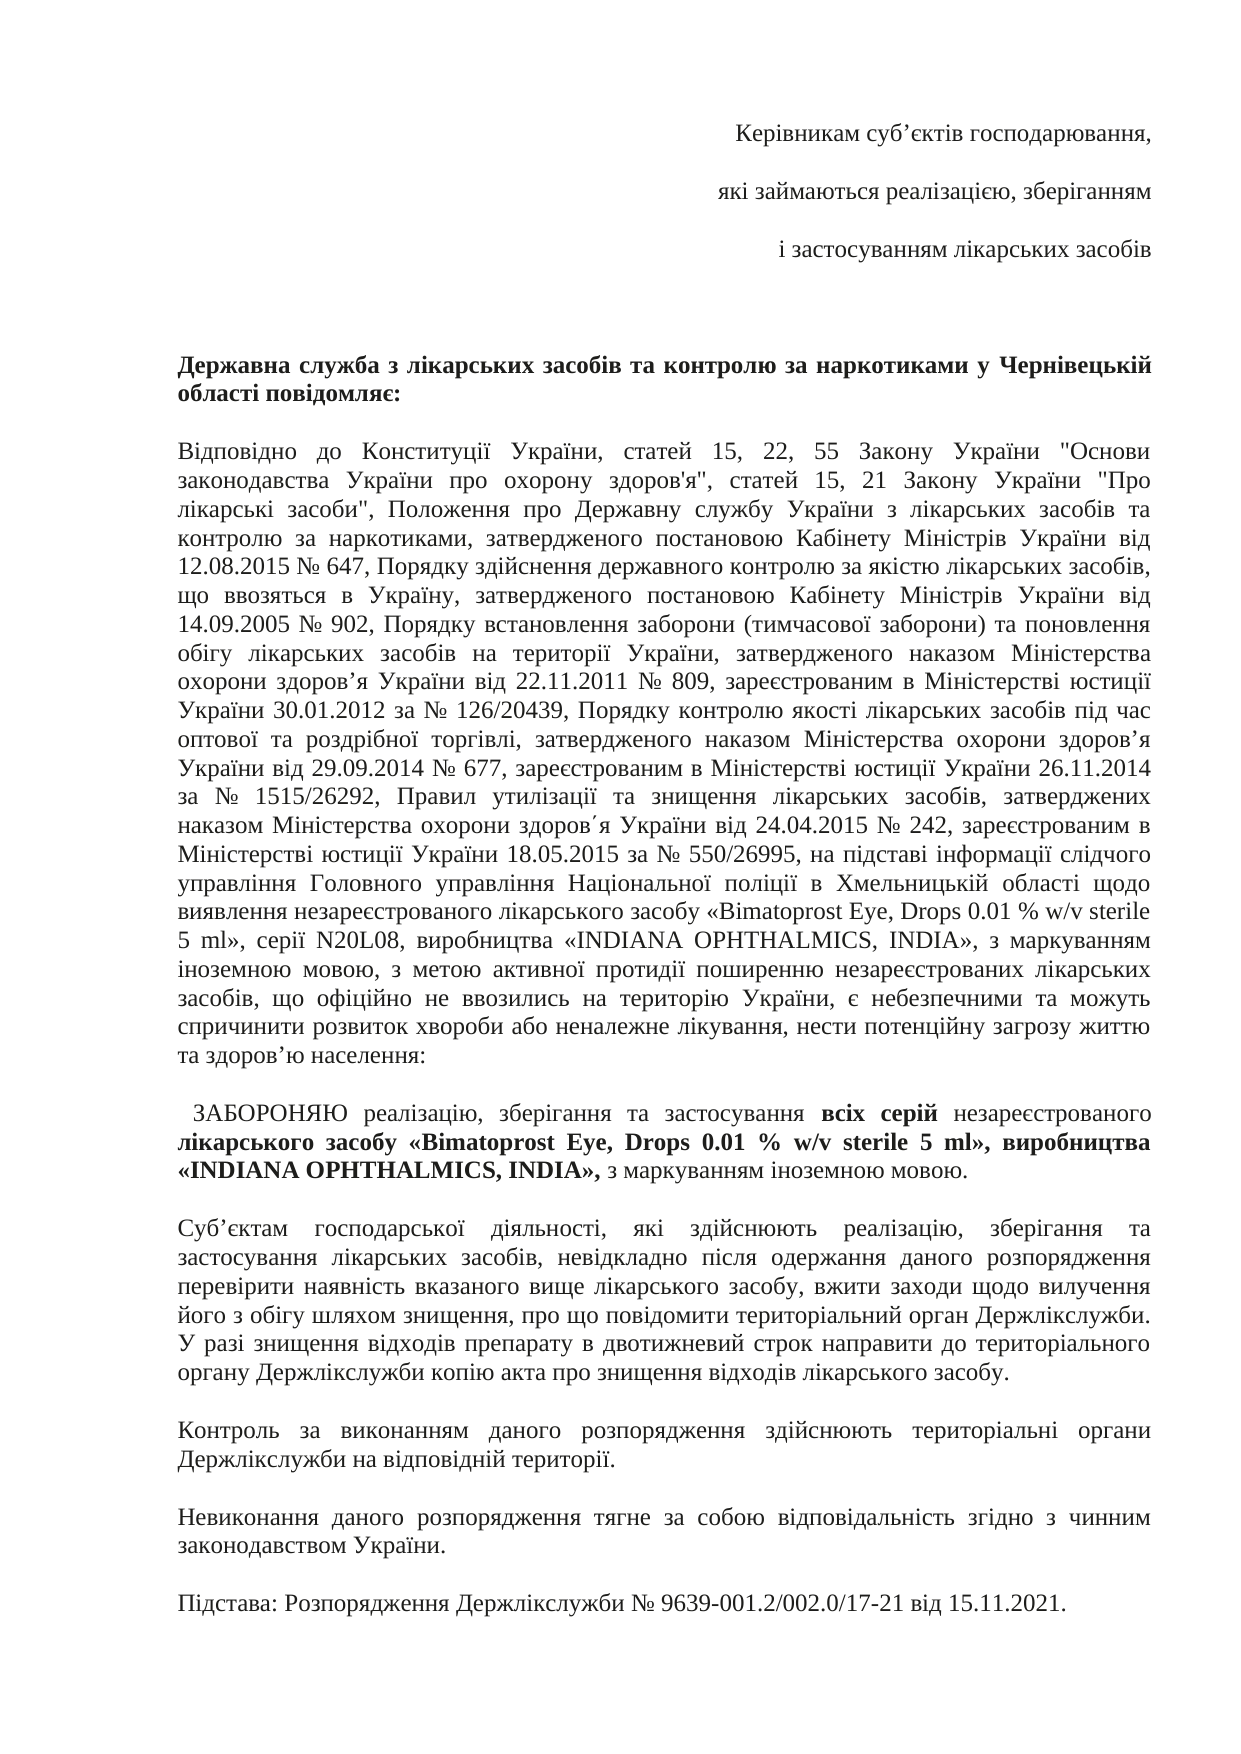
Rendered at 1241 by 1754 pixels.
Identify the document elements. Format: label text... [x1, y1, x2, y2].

text Керівникам суб’єктів господарювання, [177, 118, 1152, 147]
text Відповідно до Конституції України, статей 15, 22, 55 Закону України "Основи законодавства України про охорону здоров'я", статей 15, 21 Закону України "Про лікарські засоби", Положення про Державну службу України з лікарських засобів та контролю за наркотиками, затвердженого постановою Кабінету Міністрів України від 12.08.2015 № 647, Порядку здійснення державного контролю за якістю лікарських засобів, що ввозяться в Україну, затвердженого постановою Кабінету Міністрів України від 14.09.2005 № 902, Порядку встановлення заборони (тимчасової заборони) та поновлення обігу лікарських засобів на території України, затвердженого наказом Міністерства охорони здоров’я України від 22.11.2011 № 809, зареєстрованим в Міністерстві юстиції України 30.01.2012 за № 126/20439, Порядку контролю якості лікарських засобів під час оптової та роздрібної торгівлі, затвердженого наказом Міністерства охорони здоров’я України від 29.09.2014 № 677, зареєстрованим в Міністерстві юстиції України 26.11.2014 за № 1515/26292, Правил утилізації та знищення лікарських засобів, затверджених наказом Міністерства охорони здоров´я України від 24.04.2015 № 242, зареєстрованим в Міністерстві юстиції України 18.05.2015 за № 550/26995, на підставі інформації слідчого управління Головного управління Національної поліції в Хмельницькій області щодо виявлення незареєстрованого лікарського засобу «Bimatoprost Eye, Drops 0.01 % w/v sterile 5 ml», серії N20L08, виробництва «INDIANA OPHTHALMICS, INDIA», з маркуванням іноземною мовою, з метою активної протидії поширенню незареєстрованих лікарських засобів, що офіційно не ввозились на територію України, є небезпечними та можуть спричинити розвиток хвороби або неналежне лікування, нести потенційну загрозу життю та здоров’ю населення: [177, 436, 1152, 1069]
text і застосуванням лікарських засобів [177, 234, 1152, 263]
text Підстава: Розпорядження Держлікслужби № 9639-001.2/002.0/17-21 від 15.11.2021. [177, 1588, 1152, 1617]
text ЗАБОРОНЯЮ реалізацію, зберігання та застосування всіх серій незареєстрованого лікарського засобу «Bimatoprost Eye, Drops 0.01 % w/v sterile 5 ml», виробництва «INDIANA OPHTHALMICS, INDIA», з маркуванням іноземною мовою. [177, 1098, 1152, 1184]
text які займаються реалізацією, зберіганням [177, 176, 1152, 205]
text Суб’єктам господарської діяльності, які здійснюють реалізацію, зберігання та застосування лікарських засобів, невідкладно після одержання даного розпорядження перевірити наявність вказаного вище лікарського засобу, вжити заходи щодо вилучення його з обігу шляхом знищення, про що повідомити територіальний орган Держлікслужби. У разі знищення відходів препарату в двотижневий строк направити до територіального органу Держлікслужби копію акта про знищення відходів лікарського засобу. [177, 1213, 1152, 1386]
text Невиконання даного розпорядження тягне за собою відповідальність згідно з чинним законодавством України. [177, 1502, 1152, 1559]
text Державна служба з лікарських засобів та контролю за наркотиками у Чернівецькій області повідомляє: [177, 350, 1152, 407]
text Контроль за виконанням даного розпорядження здійснюють територіальні органи Держлікслужби на відповідній території. [177, 1415, 1152, 1473]
